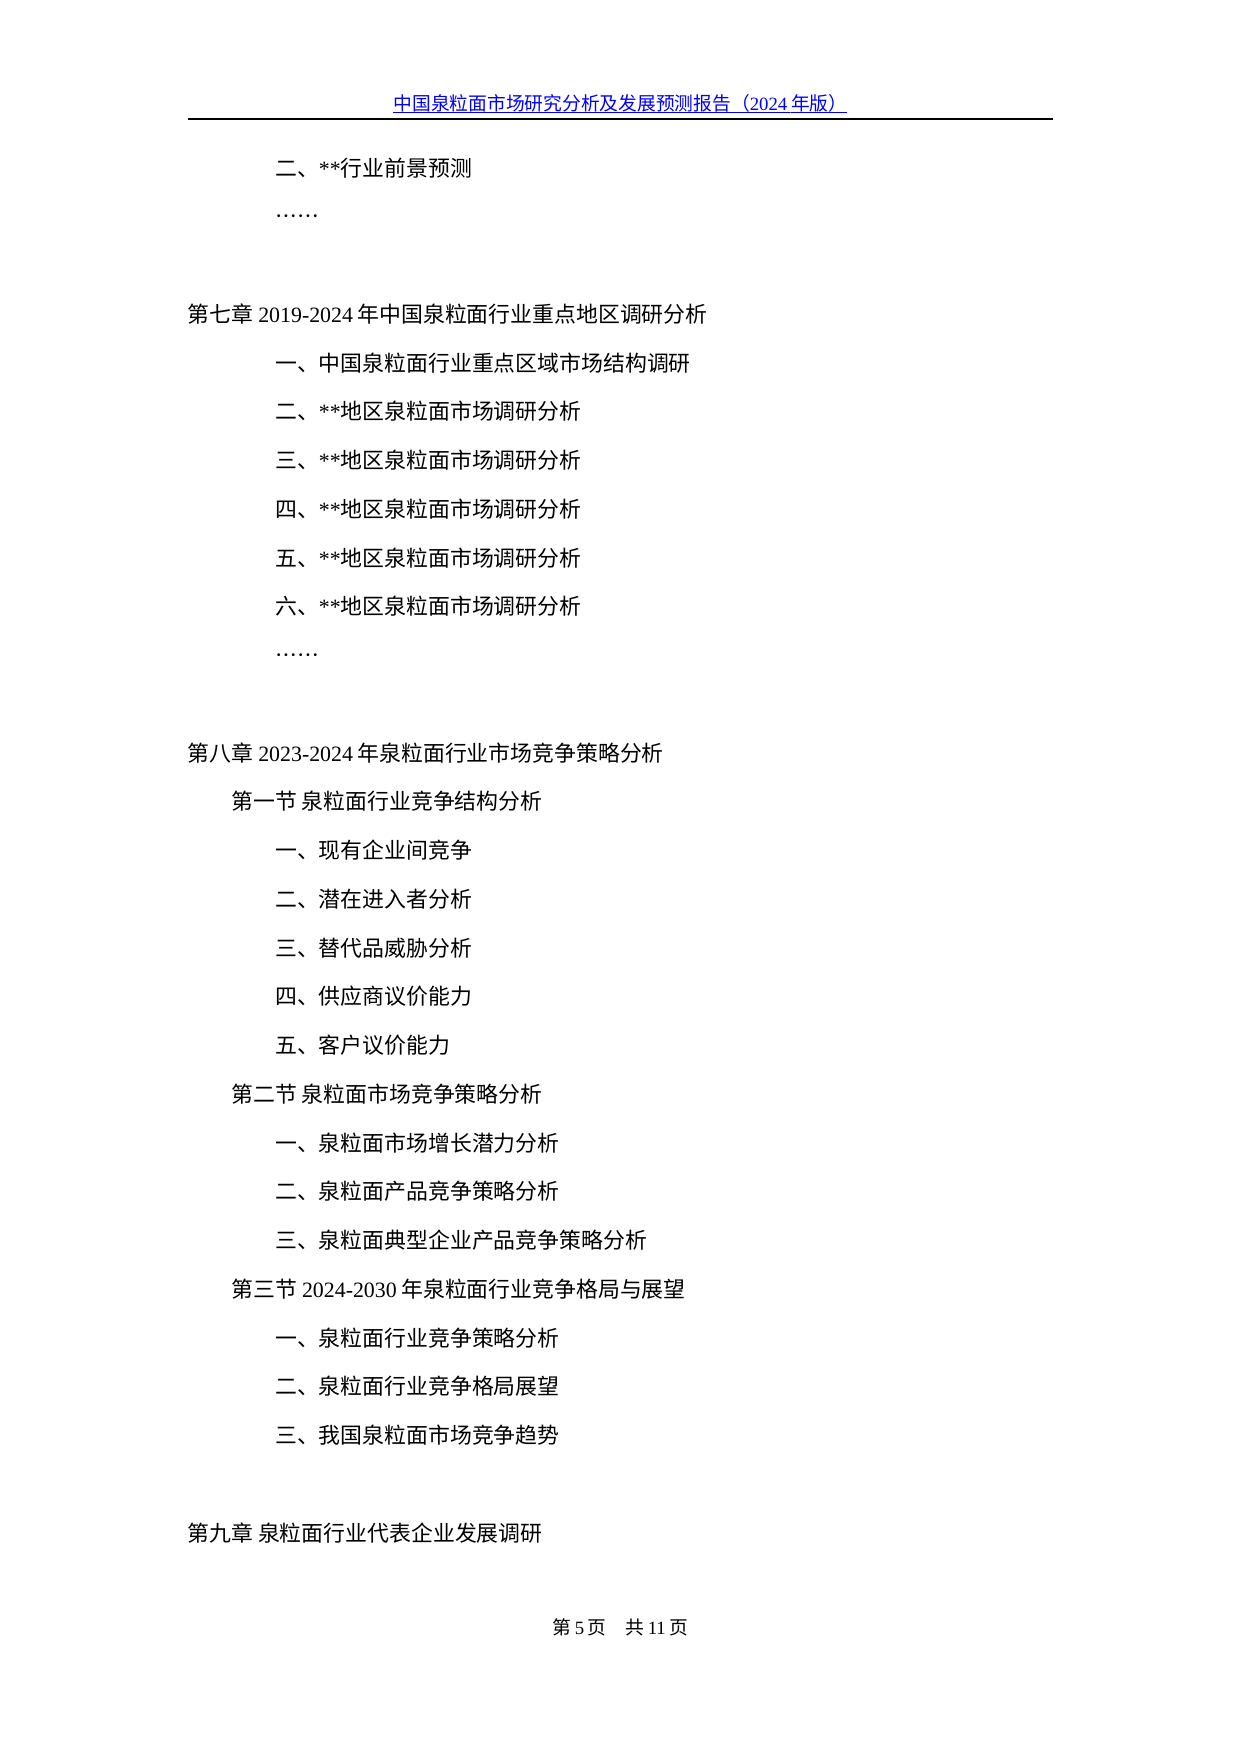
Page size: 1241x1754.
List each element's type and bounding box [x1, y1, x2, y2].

text [187, 150, 1053, 1548]
